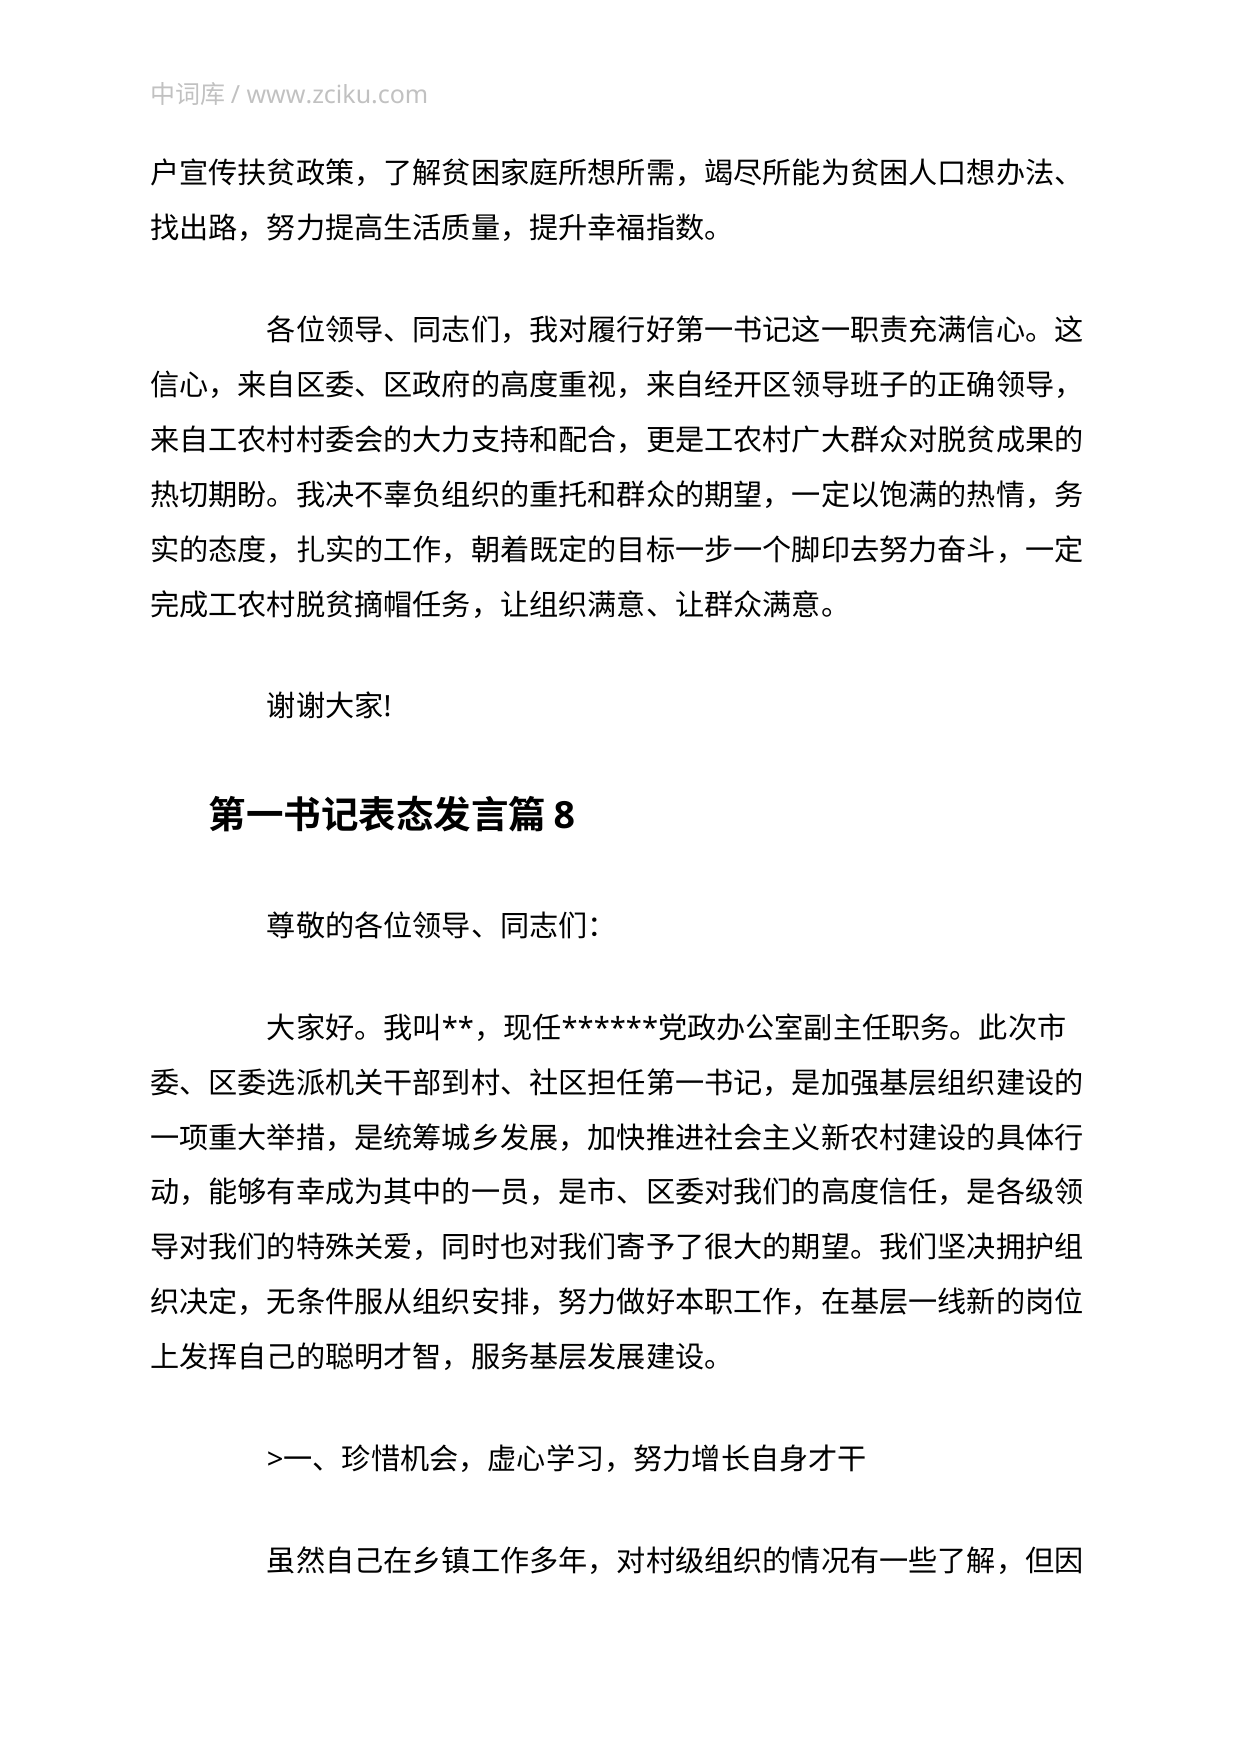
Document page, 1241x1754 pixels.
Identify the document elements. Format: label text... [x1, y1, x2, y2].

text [150, 1537, 1090, 1580]
text 大家好。我叫**，现任******党政办公室副主任职务。此次市委、区委选派机关干部到村、社区担任第一书记，是加强基层组织建设的一项重大举措，是统筹城乡发展，加快推进社会主义新农村建设的具体行动，能够有幸成为其中的一员，是市、区委对我们的高度信任，是各级领导对我们的特殊关爱，同时也对我们寄予了很大的期望。我们坚决拥护组织决定，无条件服从组织安排，努力做好本职工作，在基层一线新的岗位上发挥自己的聪明才智，服务基层发展建设。 [150, 1004, 1090, 1376]
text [150, 150, 1090, 247]
text >一、珍惜机会，虚心学习，努力增长自身才干 [150, 1436, 1090, 1478]
text 各位领导、同志们，我对履行好第一书记这一职责充满信心。这信心，来自区委、区政府的高度重视，来自经开区领导班子的正确领导，来自工农村村委会的大力支持和配合，更是工农村广大群众对脱贫成果的热切期盼。我决不辜负组织的重托和群众的期望，一定以饱满的热情，务实的态度，扎实的工作，朝着既定的目标一步一个脚印去努力奋斗，一定完成工农村脱贫摘帽任务，让组织满意、让群众满意。 [150, 307, 1090, 623]
text 第一书记表态发言篇8 [150, 785, 1090, 839]
text 谢谢大家! [150, 683, 1090, 725]
text 尊敬的各位领导、同志们： [150, 902, 1090, 945]
